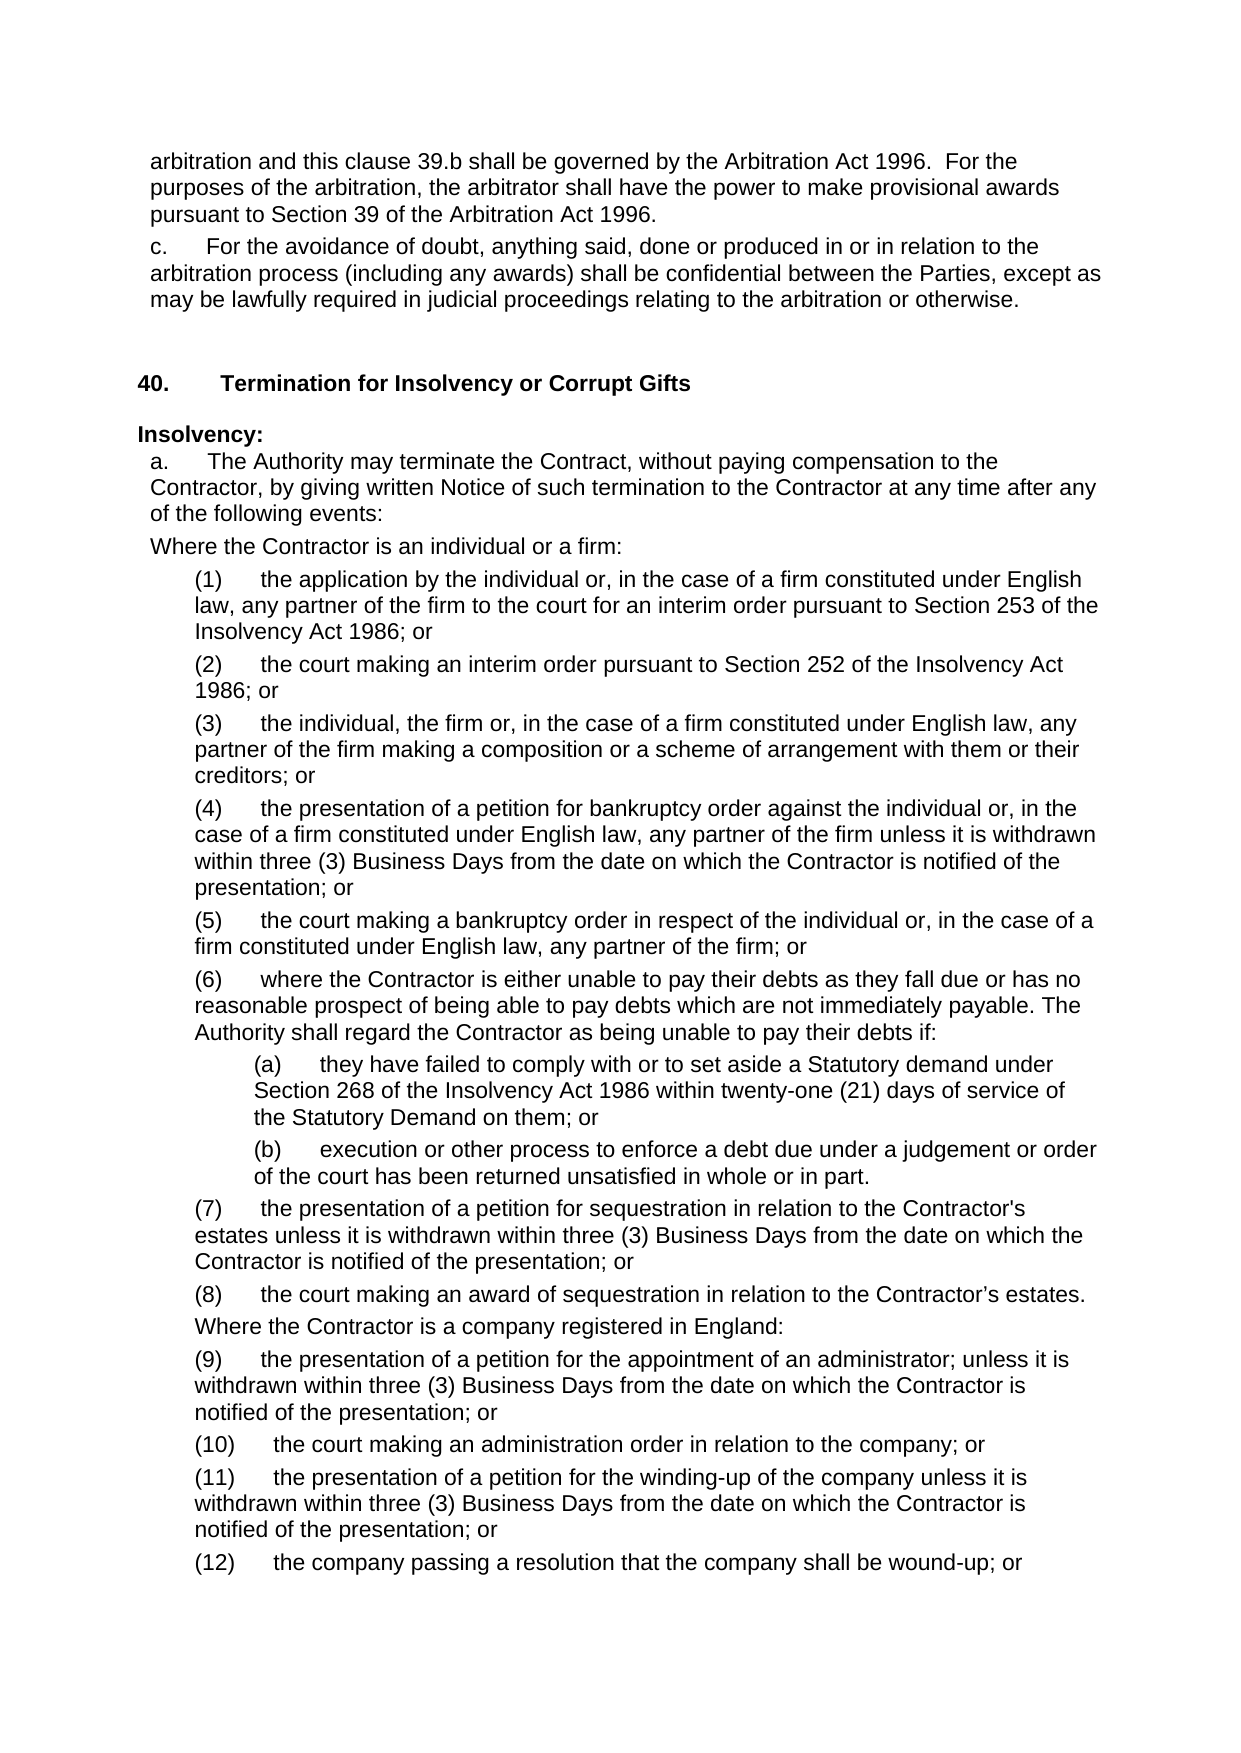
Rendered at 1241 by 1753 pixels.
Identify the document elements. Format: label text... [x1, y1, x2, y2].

subtitle Insolvency: [137, 421, 1103, 448]
text (4) the presentation of a petition for bankruptcy order against the individual or, in the case of a firm constituted under English law, any partner of the firm unless it is withdrawn within three (3) Business Days from the date on which the Contractor is notified of the presentation; or [194, 795, 1103, 901]
text (6) where the Contractor is either unable to pay their debts as they fall due or has no reasonable prospect of being able to pay debts which are not immediately payable. The Authority shall regard the Contractor as being unable to pay their debts if: [194, 966, 1103, 1045]
text (10) the court making an administration order in relation to the company; or [194, 1431, 1103, 1457]
text a. The Authority may terminate the Contract, without paying compensation to the Contractor, by giving written Notice of such termination to the Contractor at any time after any of the following events: [150, 448, 1103, 527]
text c. For the avoidance of doubt, anything said, done or produced in or in relation to the arbitration process (including any awards) shall be confidential between the Parties, except as may be lawfully required in judicial proceedings relating to the arbitration or otherwise. [150, 233, 1103, 312]
text (b) execution or other process to enforce a debt due under a judgement or order of the court has been returned unsatisfied in whole or in part. [253, 1136, 1103, 1189]
text Where the Contractor is an individual or a firm: [150, 533, 1103, 559]
text (1) the application by the individual or, in the case of a firm constituted under English law, any partner of the firm to the court for an interim order pursuant to Section 253 of the Insolvency Act 1986; or [194, 566, 1103, 644]
text (7) the presentation of a petition for sequestration in relation to the Contractor's estates unless it is withdrawn within three (3) Business Days from the date on which the Contractor is notified of the presentation; or [194, 1195, 1103, 1274]
text (2) the court making an interim order pursuant to Section 252 of the Insolvency Act 1986; or [194, 651, 1103, 703]
text (8) the court making an award of sequestration in relation to the Contractor’s estates. [194, 1281, 1103, 1307]
text Where the Contractor is a company registered in England: [194, 1313, 1103, 1339]
text (3) the individual, the firm or, in the case of a firm constituted under English law, any partner of the firm making a composition or a scheme of arrangement with them or their creditors; or [194, 710, 1103, 789]
text (11) the presentation of a petition for the winding-up of the company unless it is withdrawn within three (3) Business Days from the date on which the Contractor is notified of the presentation; or [194, 1464, 1103, 1543]
text (9) the presentation of a petition for the appointment of an administrator; unless it is withdrawn within three (3) Business Days from the date on which the Contractor is notified of the presentation; or [194, 1346, 1103, 1425]
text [150, 148, 1103, 227]
text (5) the court making a bankruptcy order in respect of the individual or, in the case of a firm constituted under English law, any partner of the firm; or [194, 907, 1103, 959]
text (12) the company passing a resolution that the company shall be wound-up; or [194, 1549, 1103, 1575]
text (a) they have failed to comply with or to set aside a Statutory demand under Section 268 of the Insolvency Act 1986 within twenty-one (21) days of service of the Statutory Demand on them; or [253, 1051, 1103, 1130]
subtitle 40. Termination for Insolvency or Corrupt Gifts [137, 370, 1103, 396]
